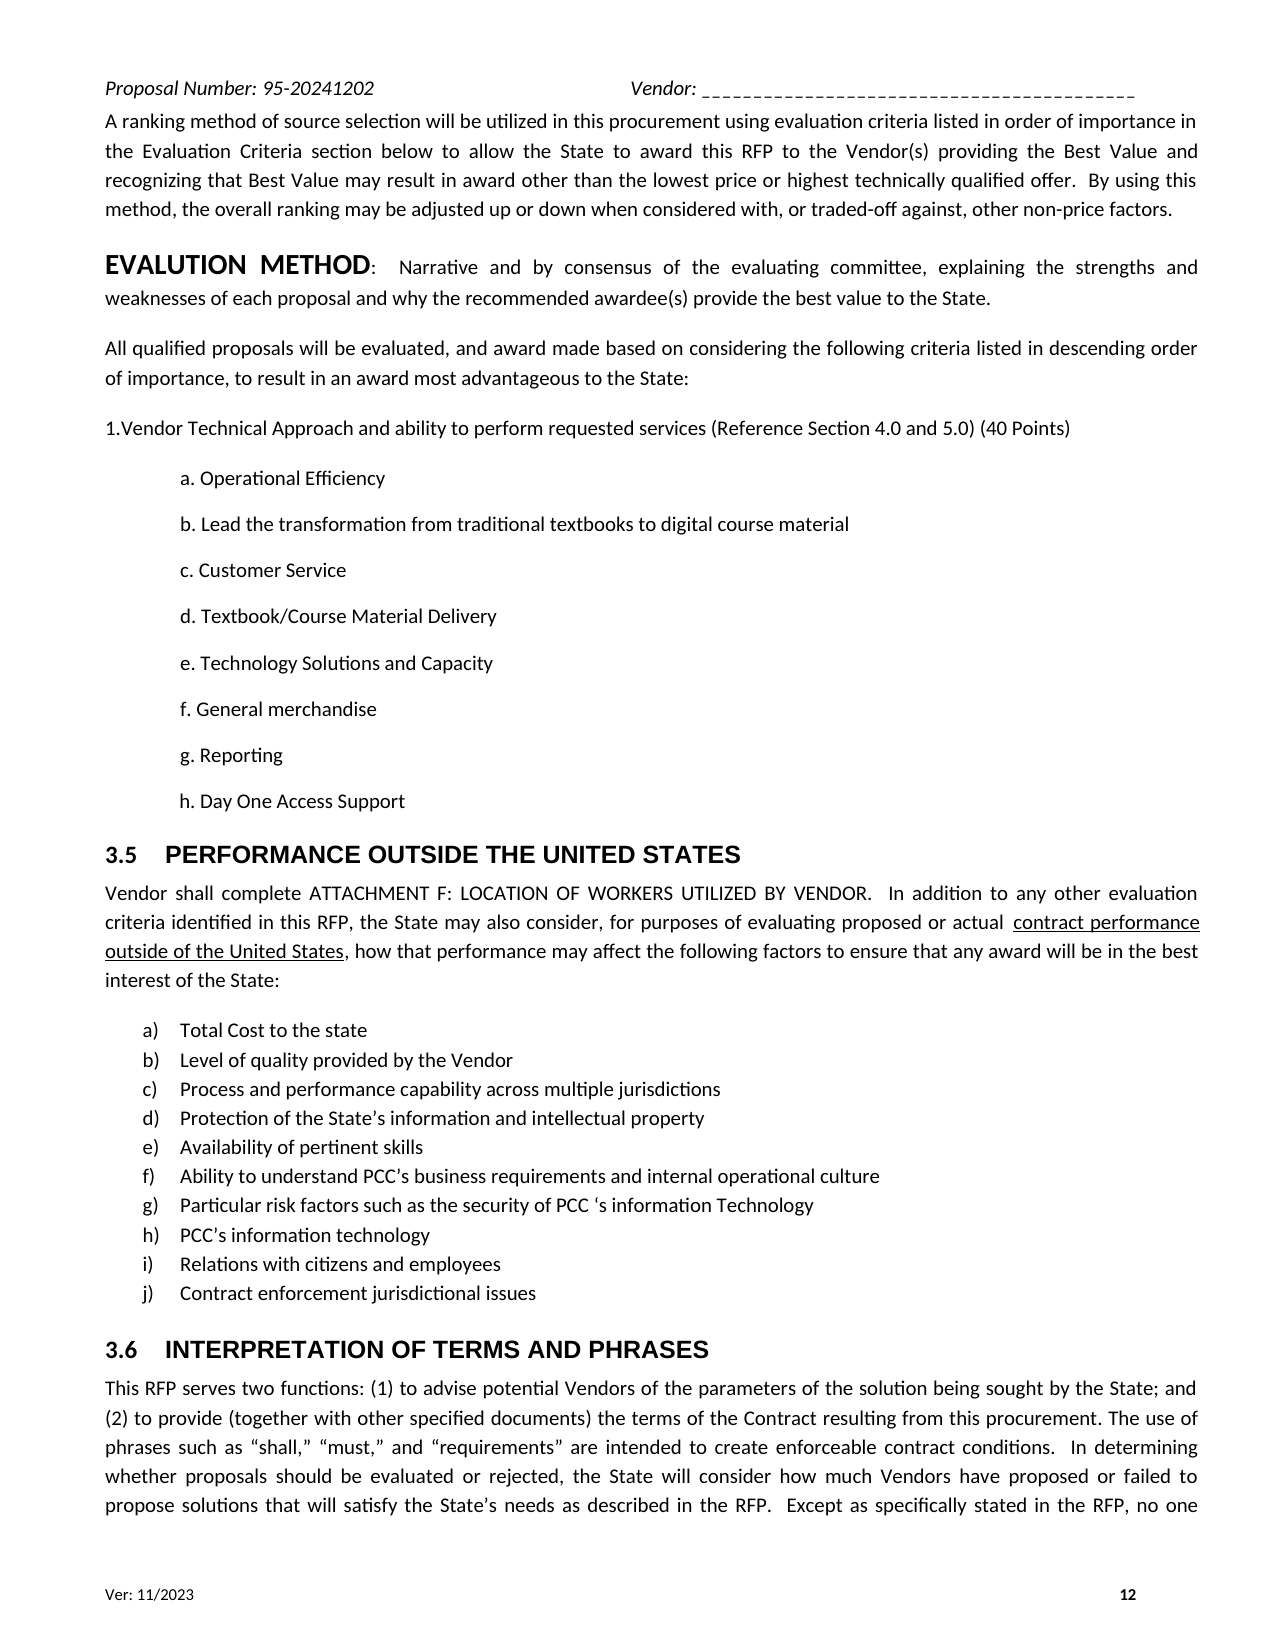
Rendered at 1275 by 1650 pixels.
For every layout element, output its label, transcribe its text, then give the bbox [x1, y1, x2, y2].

text All qualified proposals will be evaluated, and award made based on considering the following criteria listed in descending order of importance, to result in an award most advantageous to the State: [105, 336, 1200, 390]
text e. Technology Solutions and Capacity [105, 650, 1200, 675]
text f. General merchandise [105, 696, 1200, 721]
list Process and performance capability across multiple jurisdictions [142, 1076, 1185, 1101]
text c. Customer Service [105, 557, 1200, 583]
text b. Lead the transformation from traditional textbooks to digital course material [105, 511, 1200, 536]
list Relations with citizens and employees [142, 1251, 1185, 1276]
text EVALUTION METHOD: Narrative and by consensus of the evaluating committee, explaining the strengths and weaknesses of each proposal and why the recommended awardee(s) provide the best value to the State. [105, 246, 1200, 311]
text Vendor shall complete ATTACHMENT F: LOCATION OF WORKERS UTILIZED BY VENDOR. In addition to any other evaluation criteria identified in this RFP, the State may also consider, for purposes of evaluating proposed or actual contract performance outside of the United States, how that performance may affect the following factors to ensure that any award will be in the best interest of the State: [105, 880, 1200, 993]
subtitle INTERPRETATION OF TERMS AND PHRASES [105, 1334, 1200, 1365]
list Contract enforcement jurisdictional issues [142, 1280, 1185, 1306]
list Availability of pertinent skills [142, 1134, 1185, 1160]
subtitle PERFORMANCE OUTSIDE THE UNITED STATES [105, 839, 1200, 869]
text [105, 1376, 1200, 1518]
list Ability to understand PCC’s business requirements and internal operational culture [142, 1163, 1185, 1189]
text a. Operational Efficiency [105, 465, 1200, 490]
list Total Cost to the state [142, 1018, 1185, 1043]
text g. Reporting [105, 742, 1200, 768]
list Level of quality provided by the Vendor [142, 1047, 1185, 1072]
text 1.Vendor Technical Approach and ability to perform requested services (Reference Section 4.0 and 5.0) (40 Points) [105, 415, 1200, 440]
list Protection of the State’s information and intellectual property [142, 1105, 1185, 1131]
list PCC’s information technology [142, 1222, 1185, 1247]
list Particular risk factors such as the security of PCC ‘s information Technology [142, 1193, 1185, 1218]
text d. Textbook/Course Material Delivery [105, 603, 1200, 629]
text A ranking method of source selection will be utilized in this procurement using evaluation criteria listed in order of importance in the Evaluation Criteria section below to allow the State to award this RFP to the Vendor(s) providing the Best Value and recognizing that Best Value may result in award other than the lowest price or highest technically qualified offer. By using this method, the overall ranking may be adjusted up or down when considered with, or traded-off against, other non-price factors. [105, 109, 1200, 222]
text h. Day One Access Support [105, 788, 1200, 814]
